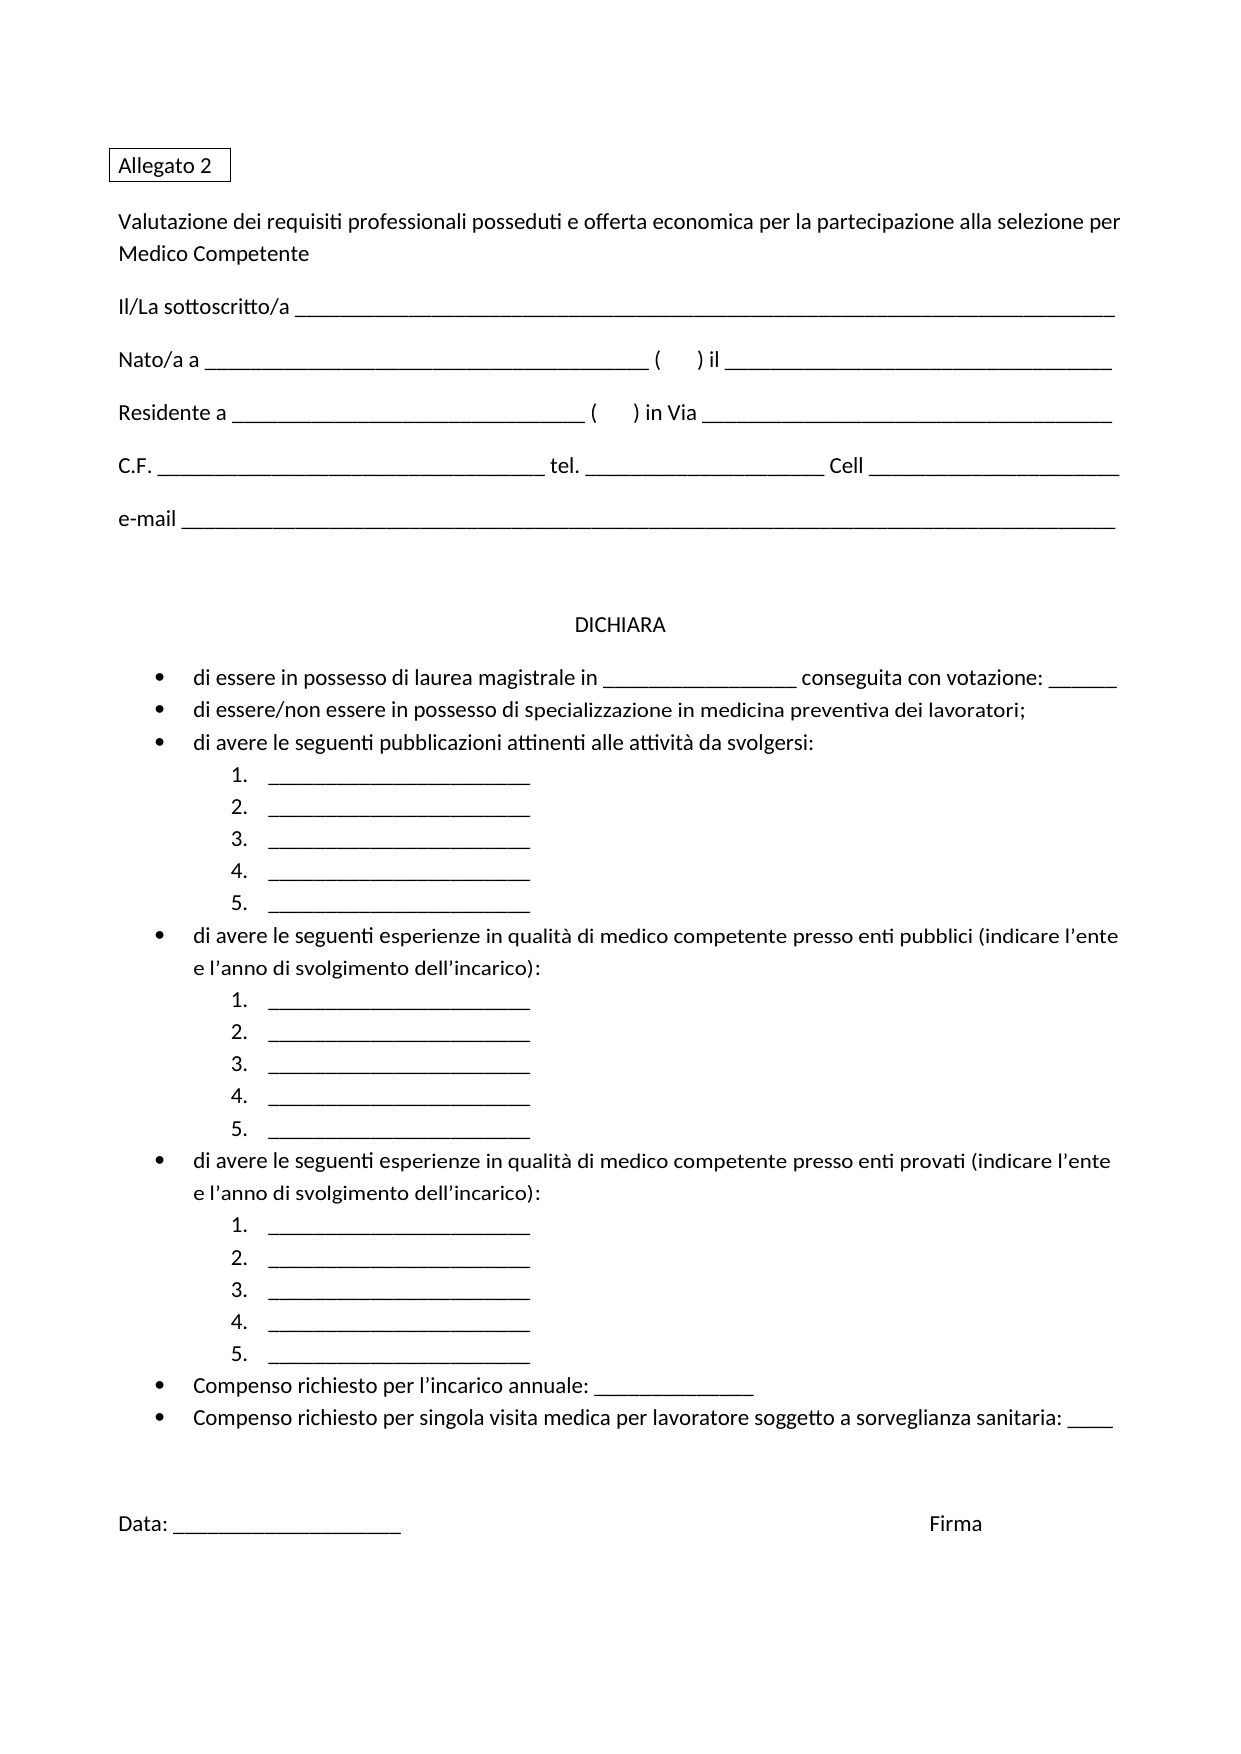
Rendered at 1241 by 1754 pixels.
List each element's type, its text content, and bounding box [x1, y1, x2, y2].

text Il/La sottoscritto/a ________________________________________________________________________ [118, 292, 1122, 320]
text Residente a _______________________________ ( ) in Via ____________________________________ [118, 398, 1122, 426]
list _______________________ [231, 1210, 1122, 1238]
text DICHIARA [118, 610, 1122, 638]
list _______________________ [231, 856, 1122, 884]
list _______________________ [231, 792, 1122, 820]
list _______________________ [231, 1049, 1122, 1077]
list Compenso richiesto per singola visita medica per lavoratore soggetto a sorveglianza sanitaria: ____ [156, 1403, 1122, 1432]
list Compenso richiesto per l’incarico annuale: ______________ [156, 1371, 1122, 1399]
text Nato/a a _______________________________________ ( ) il __________________________________ [118, 345, 1122, 373]
list di avere le seguenti esperienze in qualità di medico competente presso enti provati (indicare l’ente e l’anno di svolgimento dell’incarico): [156, 1146, 1122, 1206]
list _______________________ [231, 824, 1122, 852]
list _______________________ [231, 1082, 1122, 1110]
list _______________________ [231, 1243, 1122, 1271]
text Data: ____________________ Firma [118, 1509, 1122, 1538]
list di essere in possesso di laurea magistrale in _________________ conseguita con votazione: ______ [156, 663, 1122, 691]
list _______________________ [231, 985, 1122, 1013]
text Allegato 2 [110, 149, 230, 181]
list _______________________ [231, 1275, 1122, 1303]
text C.F. __________________________________ tel. _____________________ Cell ______________________ [118, 451, 1122, 479]
list di avere le seguenti pubblicazioni attinenti alle attività da svolgersi: [156, 728, 1122, 756]
list _______________________ [231, 888, 1122, 917]
list _______________________ [231, 1114, 1122, 1142]
list _______________________ [231, 760, 1122, 788]
list di avere le seguenti esperienze in qualità di medico competente presso enti pubblici (indicare l’ente e l’anno di svolgimento dell’incarico): [156, 921, 1122, 981]
text Valutazione dei requisiti professionali posseduti e offerta economica per la partecipazione alla selezione per Medico Competente [118, 207, 1122, 267]
text e-mail __________________________________________________________________________________ [118, 504, 1122, 532]
list _______________________ [231, 1339, 1122, 1367]
list _______________________ [231, 1307, 1122, 1335]
list di essere/non essere in possesso di specializzazione in medicina preventiva dei lavoratori; [156, 695, 1122, 723]
list _______________________ [231, 1017, 1122, 1045]
